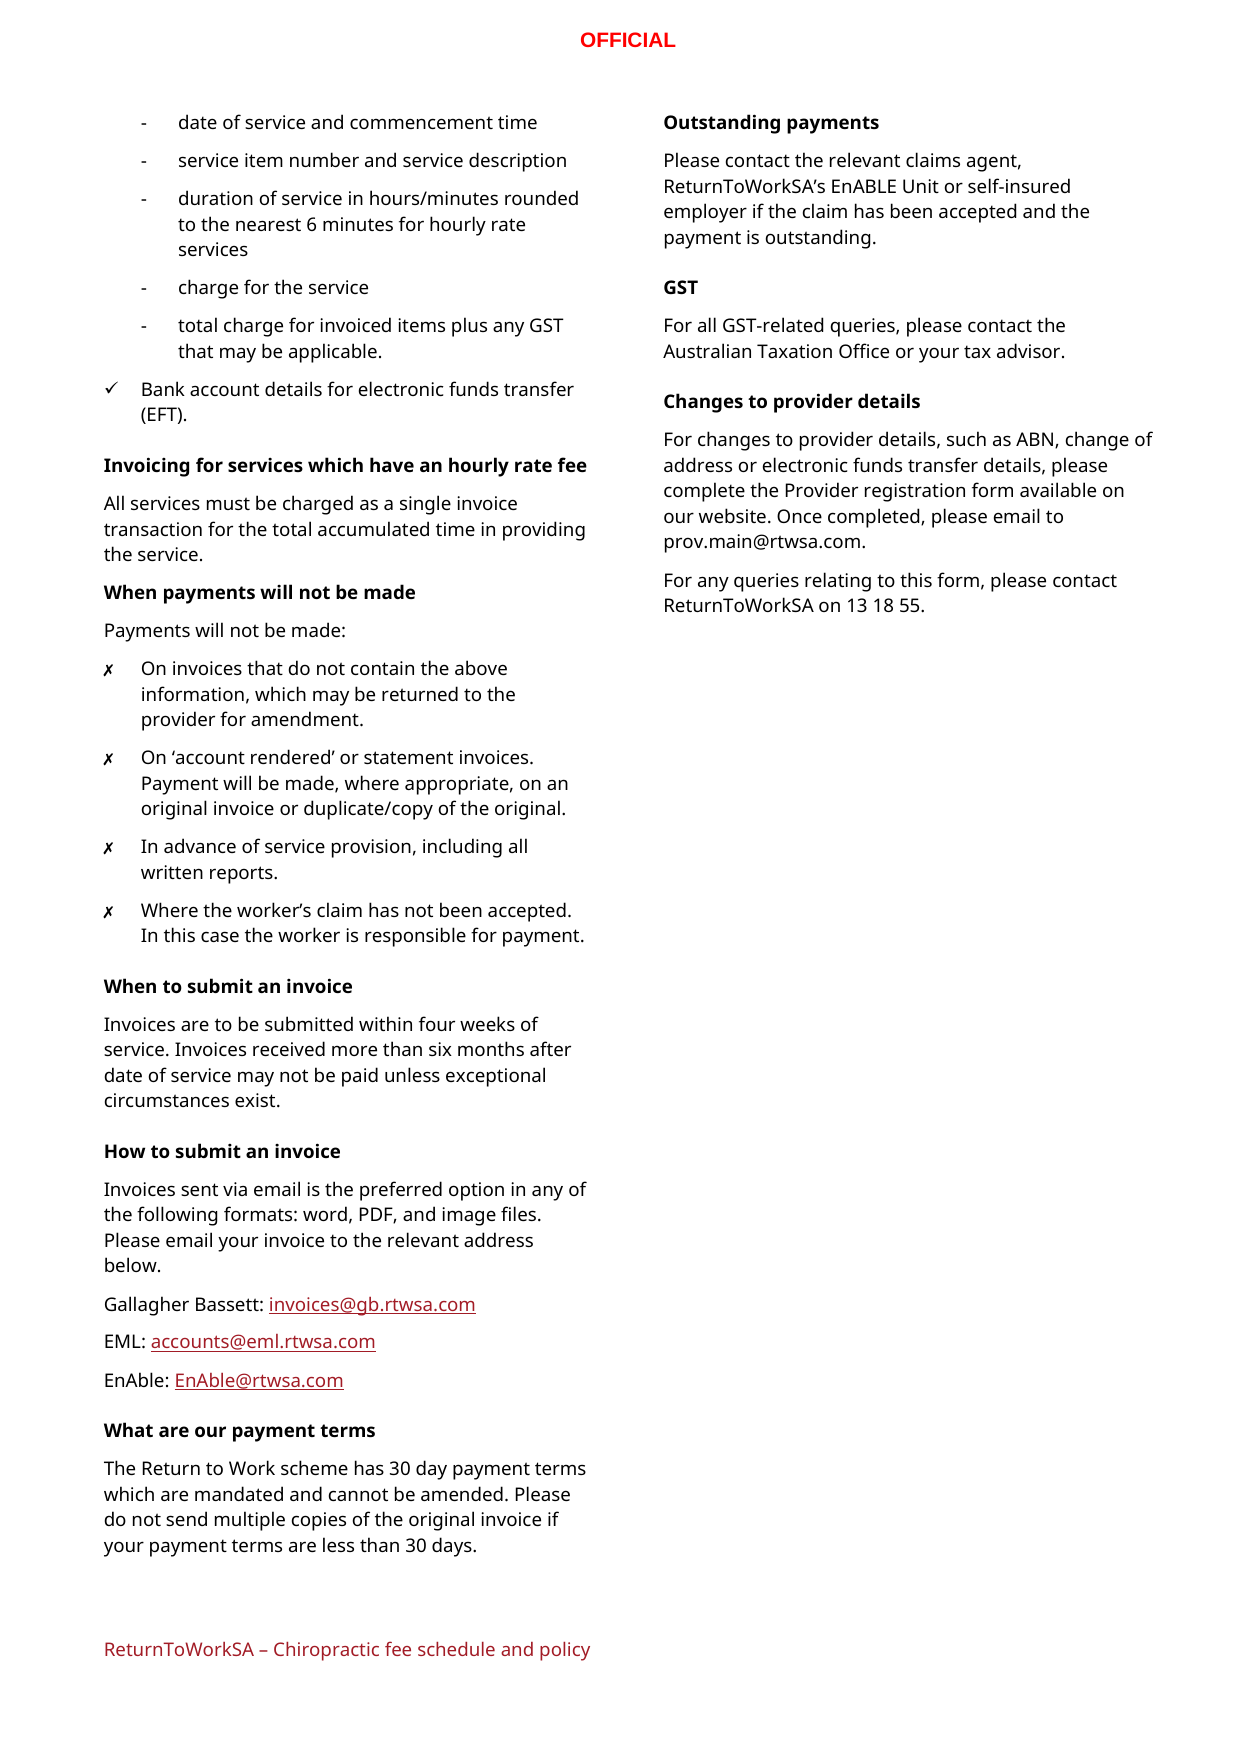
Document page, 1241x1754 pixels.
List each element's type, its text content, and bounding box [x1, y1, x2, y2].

list In advance of service provision, including all written reports. [103, 833, 593, 884]
list On ‘account rendered’ or statement invoices. Payment will be made, where appropriate, on an original invoice or duplicate/copy of the original. [103, 744, 593, 821]
list charge for the service [141, 275, 593, 300]
subtitle Invoicing for services which have an hourly rate fee [103, 452, 593, 478]
text Payments will not be made: [103, 617, 593, 643]
text Please contact the relevant claims agent, ReturnToWorkSA’s EnABLE Unit or self-insured employer if the claim has been accepted and the payment is outstanding. [663, 148, 1152, 250]
text When payments will not be made [103, 579, 593, 605]
list duration of service in hours/minutes rounded to the nearest 6 minutes for hourly rate services [141, 186, 593, 262]
list Where the worker’s claim has not been accepted. In this case the worker is responsible for payment. [103, 897, 593, 948]
text Invoices sent via email is the preferred option in any of the following formats: word, PDF, and image files. Please email your invoice to the relevant address below. [103, 1176, 593, 1278]
subtitle Changes to provider details [663, 389, 1152, 414]
subtitle GST [663, 275, 1152, 300]
text All services must be charged as a single invoice transaction for the total accumulated time in providing the service. [103, 490, 593, 567]
text Invoices are to be submitted within four weeks of service. Invoices received more than six months after date of service may not be paid unless exceptional circumstances exist. [103, 1011, 593, 1113]
list On invoices that do not contain the above information, which may be returned to the provider for amendment. [103, 655, 593, 732]
list Bank account details for electronic funds transfer (EFT). [103, 376, 593, 427]
subtitle When to submit an invoice [103, 973, 593, 999]
text EnAble: EnAble@rtwsa.com [103, 1367, 593, 1392]
list service item number and service description [141, 148, 593, 173]
list total charge for invoiced items plus any GST that may be applicable. [141, 313, 593, 364]
text For all GST-related queries, please contact the Australian Taxation Office or your tax advisor. [663, 313, 1152, 364]
subtitle How to submit an invoice [103, 1138, 593, 1164]
list date of service and commencement time [141, 109, 593, 135]
subtitle Outstanding payments [663, 109, 1152, 135]
subtitle What are our payment terms [103, 1417, 593, 1443]
text EML: accounts@eml.rtwsa.com [103, 1329, 593, 1354]
text For any queries relating to this form, please contact ReturnToWorkSA on 13 18 55. [663, 567, 1152, 618]
text The Return to Work scheme has 30 day payment terms which are mandated and cannot be amended. Please do not send multiple copies of the original invoice if your payment terms are less than 30 days. [103, 1455, 593, 1557]
text For changes to provider details, such as ABN, change of address or electronic funds transfer details, please complete the Provider registration form available on our website. Once completed, please email to prov.main@rtwsa.com. [663, 427, 1152, 554]
text Gallagher Bassett: invoices@gb.rtwsa.com [103, 1291, 593, 1316]
